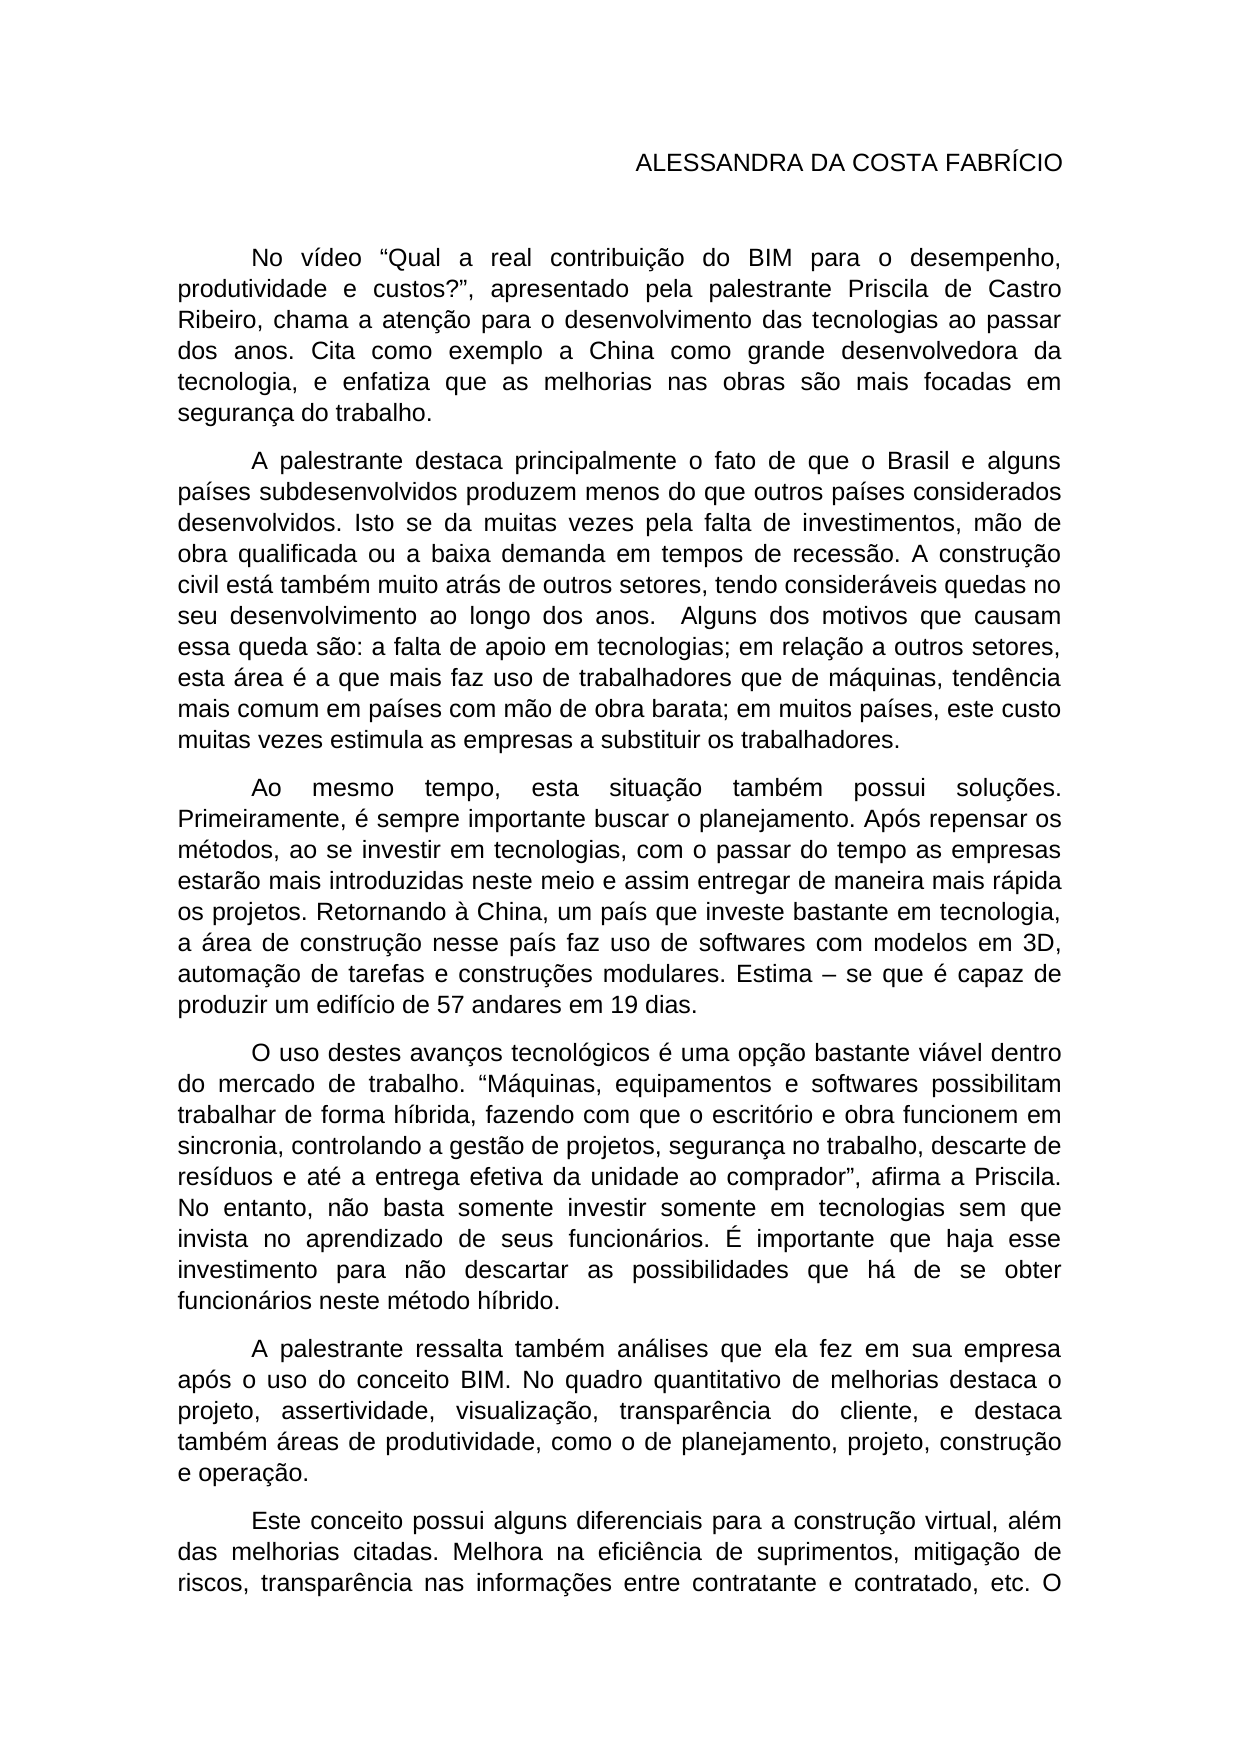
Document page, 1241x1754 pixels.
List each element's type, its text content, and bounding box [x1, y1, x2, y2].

text ALESSANDRA DA COSTA FABRÍCIO [177, 148, 1063, 176]
text A palestrante ressalta também análises que ela fez em sua empresa após o uso do conceito BIM. No quadro quantitativo de melhorias destaca o projeto, assertividade, visualização, transparência do cliente, e destaca também áreas de produtividade, como o de planejamento, projeto, construção e operação. [177, 1334, 1063, 1487]
text O uso destes avanços tecnológicos é uma opção bastante viável dentro do mercado de trabalho. “Máquinas, equipamentos e softwares possibilitam trabalhar de forma híbrida, fazendo com que o escritório e obra funcionem em sincronia, controlando a gestão de projetos, segurança no trabalho, descarte de resíduos e até a entrega efetiva da unidade ao comprador”, afirma a Priscila. No entanto, não basta somente investir somente em tecnologias sem que invista no aprendizado de seus funcionários. É importante que haja esse investimento para não descartar as possibilidades que há de se obter funcionários neste método híbrido. [177, 1038, 1063, 1315]
text No vídeo “Qual a real contribuição do BIM para o desempenho, produtividade e custos?”, apresentado pela palestrante Priscila de Castro Ribeiro, chama a atenção para o desenvolvimento das tecnologias ao passar dos anos. Cita como exemplo a China como grande desenvolvedora da tecnologia, e enfatiza que as melhorias nas obras são mais focadas em segurança do trabalho. [177, 243, 1063, 427]
text Ao mesmo tempo, esta situação também possui soluções. Primeiramente, é sempre importante buscar o planejamento. Após repensar os métodos, ao se investir em tecnologias, com o passar do tempo as empresas estarão mais introduzidas neste meio e assim entregar de maneira mais rápida os projetos. Retornando à China, um país que investe bastante em tecnologia, a área de construção nesse país faz uso de softwares com modelos em 3D, automação de tarefas e construções modulares. Estima – se que é capaz de produzir um edifício de 57 andares em 19 dias. [177, 773, 1063, 1019]
text A palestrante destaca principalmente o fato de que o Brasil e alguns países subdesenvolvidos produzem menos do que outros países considerados desenvolvidos. Isto se da muitas vezes pela falta de investimentos, mão de obra qualificada ou a baixa demanda em tempos de recessão. A construção civil está também muito atrás de outros setores, tendo consideráveis quedas no seu desenvolvimento ao longo dos anos. Alguns dos motivos que causam essa queda são: a falta de apoio em tecnologias; em relação a outros setores, esta área é a que mais faz uso de trabalhadores que de máquinas, tendência mais comum em países com mão de obra barata; em muitos países, este custo muitas vezes estimula as empresas a substituir os trabalhadores. [177, 446, 1063, 754]
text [177, 1506, 1063, 1597]
